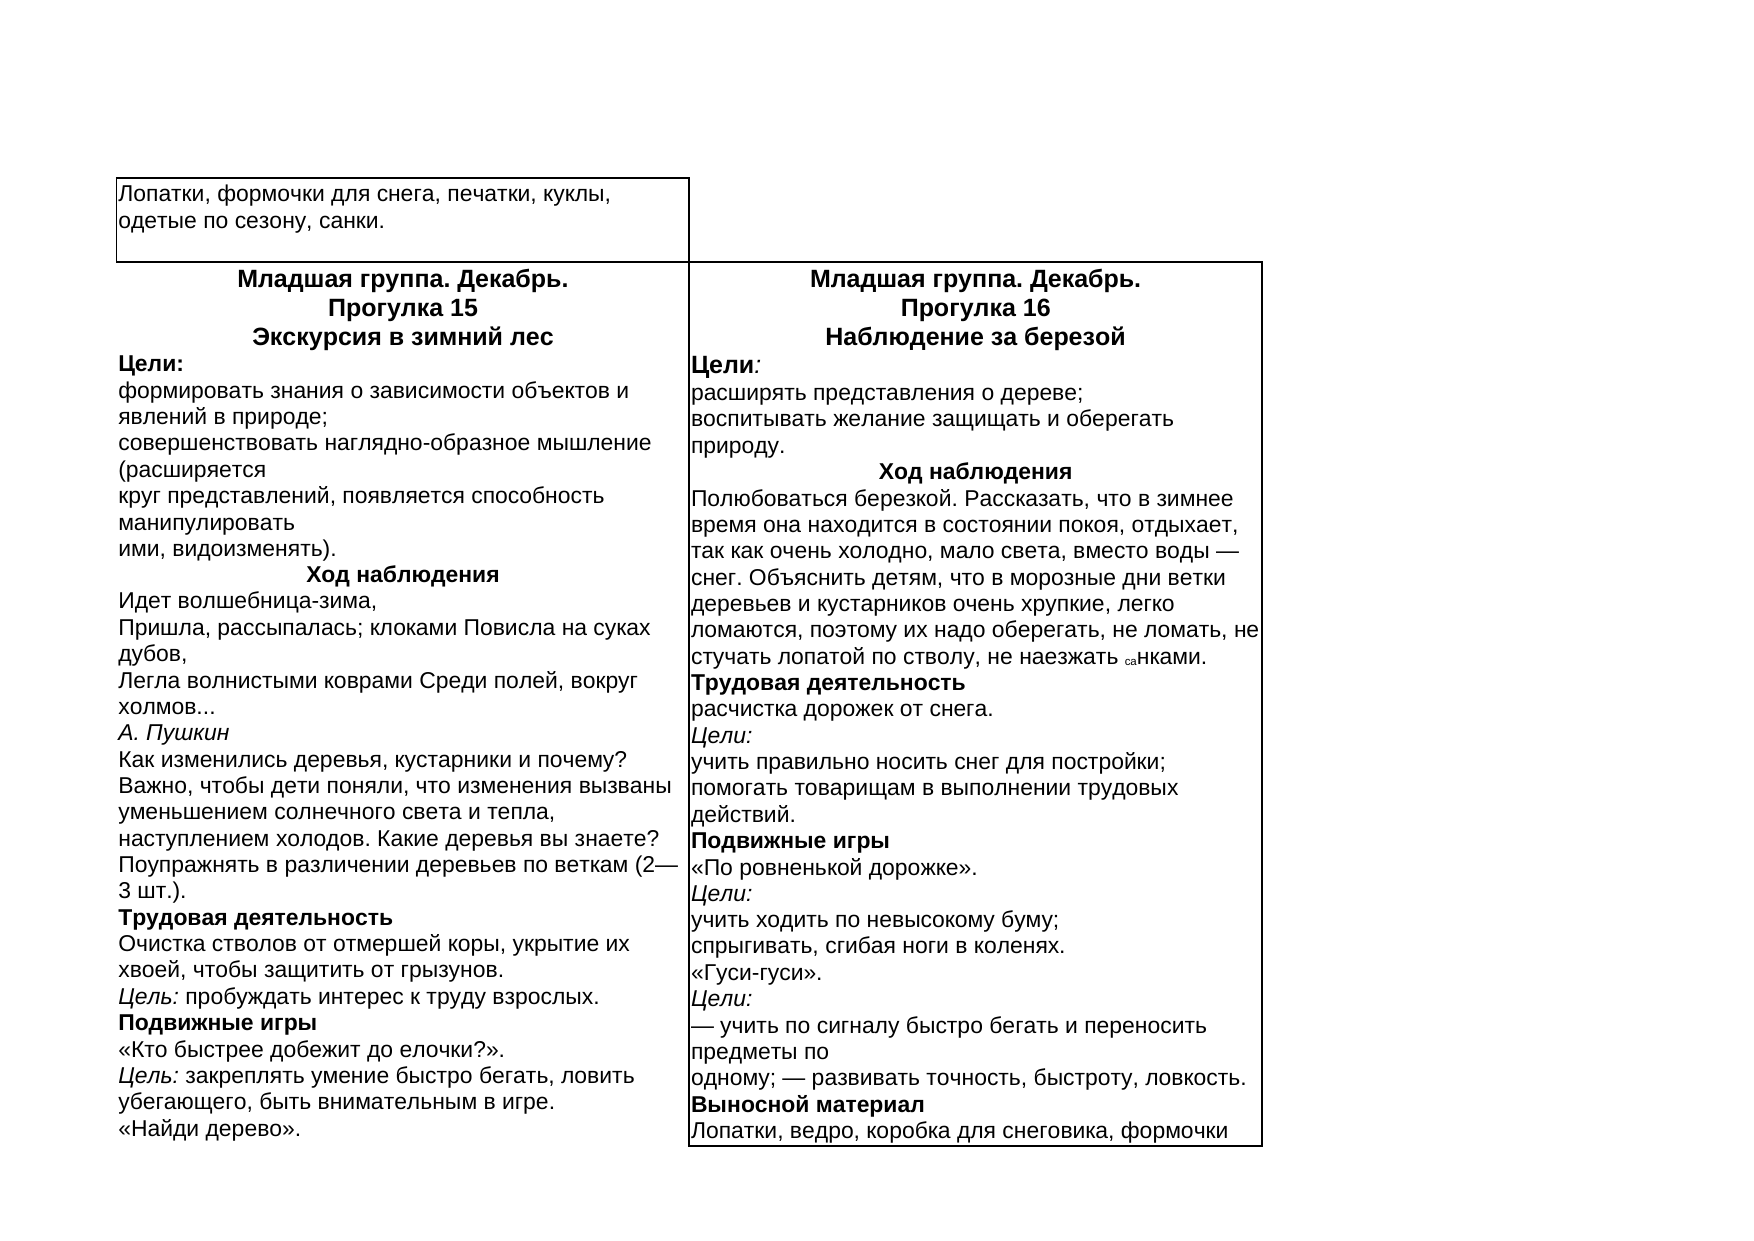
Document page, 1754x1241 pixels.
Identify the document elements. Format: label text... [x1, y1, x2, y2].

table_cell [117, 740, 688, 1145]
